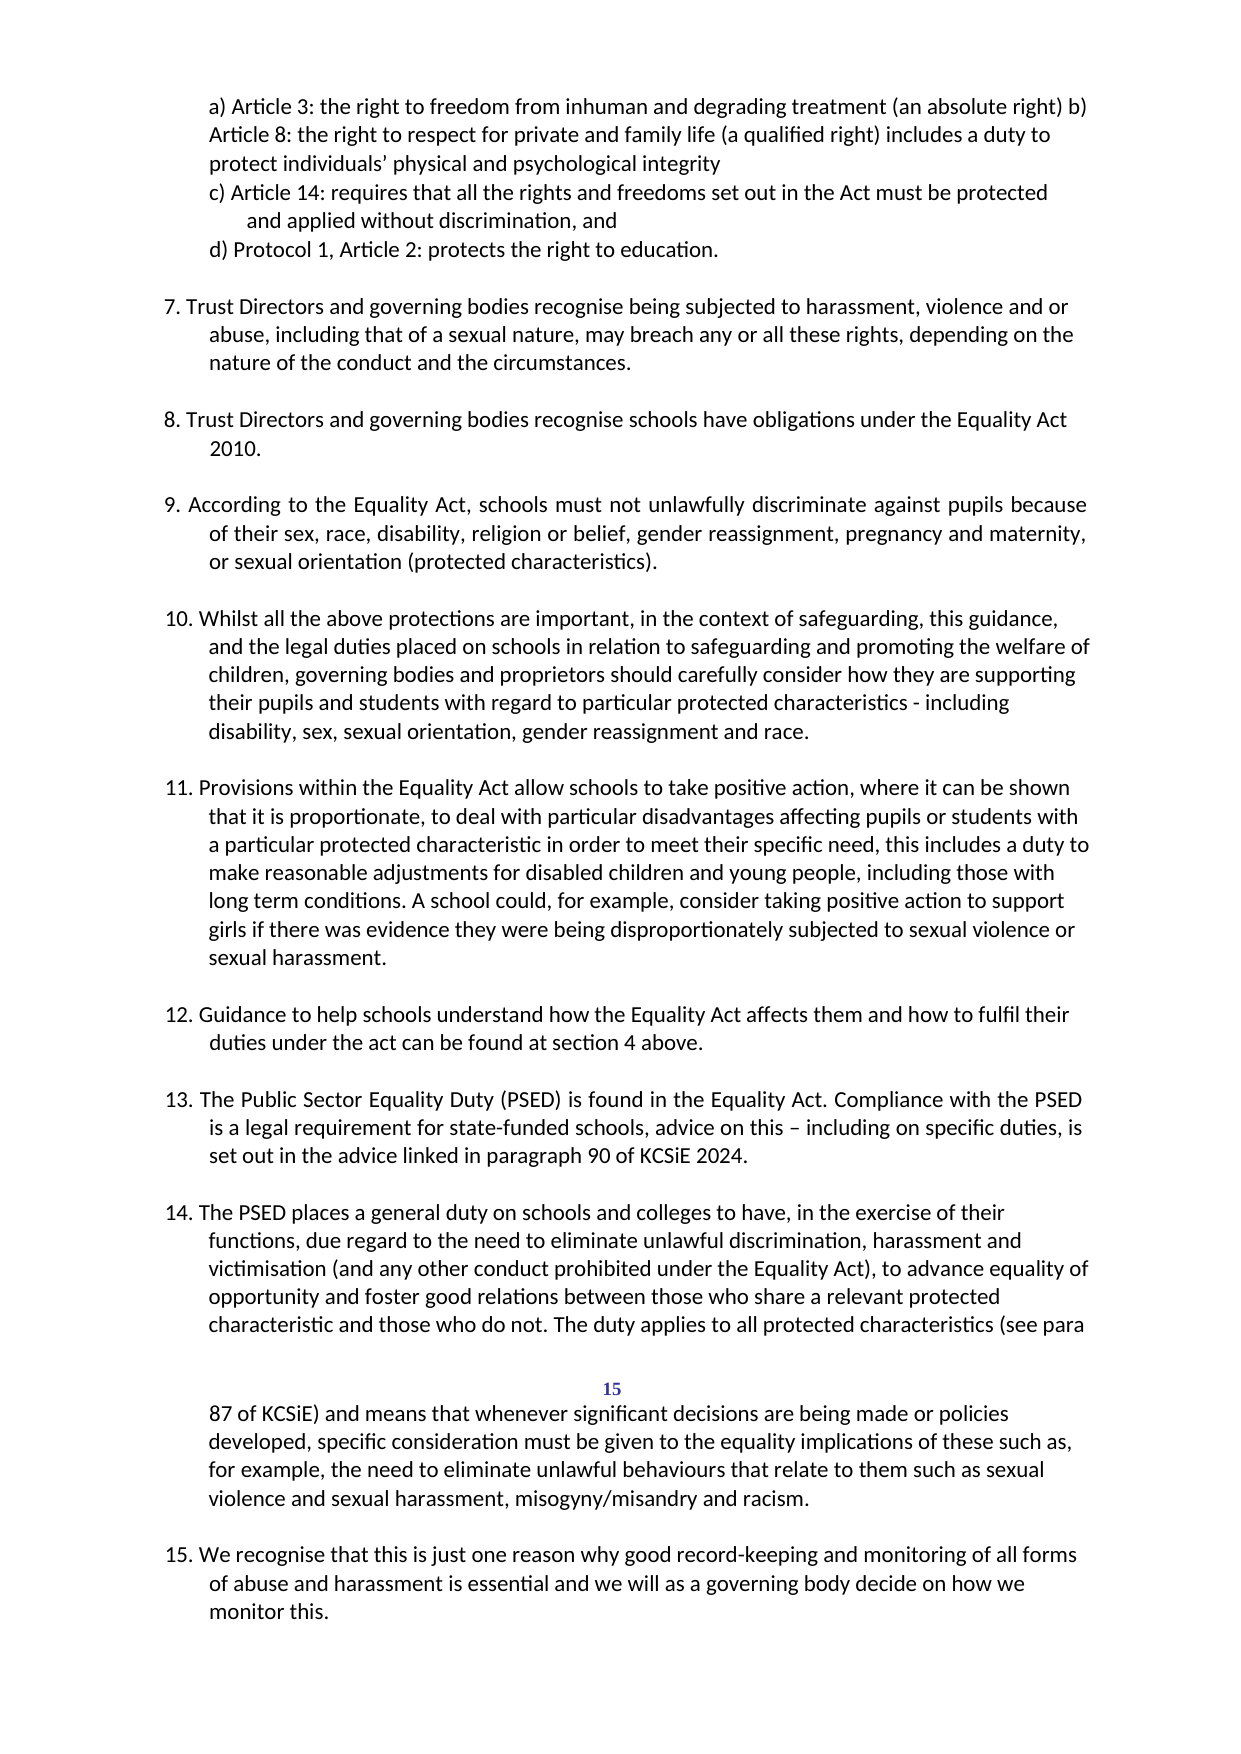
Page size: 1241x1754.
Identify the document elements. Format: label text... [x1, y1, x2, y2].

text a) Article 3: the right to freedom from inhuman and degrading treatment (an absolute right) b) Article 8: the right to respect for private and family life (a qualified right) includes a duty to protect individuals’ physical and psychological integrity [208, 92, 1095, 177]
text 12. Guidance to help schools understand how the Equality Act affects them and how to fulfil their duties under the act can be found at section 4 above. [164, 1000, 1087, 1056]
text 9. According to the Equality Act, schools must not unlawfully discriminate against pupils because of their sex, race, disability, religion or belief, gender reassignment, pregnancy and maternity, or sexual orientation (protected characteristics). [163, 490, 1089, 575]
text 15 [602, 1378, 1211, 1399]
text 13. The Public Sector Equality Duty (PSED) is found in the Equality Act. Compliance with the PSED is a legal requirement for state-funded schools, advice on this – including on specific duties, is set out in the advice linked in paragraph 90 of KCSiE 2024. [164, 1085, 1085, 1169]
text d) Protocol 1, Article 2: protects the right to education. [209, 235, 1211, 263]
text 15. We recognise that this is just one reason why good record-keeping and monitoring of all forms of abuse and harassment is essential and we will as a governing body decide on how we monitor this. [164, 1541, 1093, 1625]
text 8. Trust Directors and governing bodies recognise schools have obligations under the Equality Act 2010. [163, 405, 1096, 462]
text 10. Whilst all the above protections are important, in the context of safeguarding, this guidance, and the legal duties placed on schools in relation to safeguarding and promoting the welfare of children, governing bodies and proprietors should carefully consider how they are supporting their pupils and students with regard to particular protected characteristics - including disability, sex, sexual orientation, gender reassignment and race. [164, 604, 1097, 745]
text c) Article 14: requires that all the rights and freedoms set out in the Act must be protected and applied without discrimination, and [209, 178, 1070, 234]
text 7. Trust Directors and governing bodies recognise being subjected to harassment, violence and or abuse, including that of a sexual nature, may breach any or all these rights, depending on the nature of the conduct and the circumstances. [163, 292, 1098, 376]
text 14. The PSED places a general duty on schools and colleges to have, in the exercise of their functions, due regard to the need to eliminate unlawful discrimination, harassment and victimisation (and any other conduct prohibited under the Equality Act), to advance equality of opportunity and foster good relations between those who share a relevant protected characteristic and those who do not. The duty applies to all protected characteristics (see para [164, 1198, 1096, 1338]
text 11. Provisions within the Equality Act allow schools to take positive action, where it can be shown that it is proportionate, to deal with particular disadvantages affecting pupils or students with a particular protected characteristic in order to meet their specific need, this includes a duty to make reasonable adjustments for disabled children and young people, including those with long term conditions. A school could, for example, consider taking positive action to support girls if there was evidence they were being disproportionately subjected to sexual violence or sexual harassment. [164, 773, 1097, 971]
text 87 of KCSiE) and means that whenever significant decisions are being made or policies developed, specific consideration must be given to the equality implications of these such as, for example, the need to eliminate unlawful behaviours that relate to them such as sexual violence and sexual harassment, misogyny/misandry and racism. [208, 1399, 1080, 1512]
